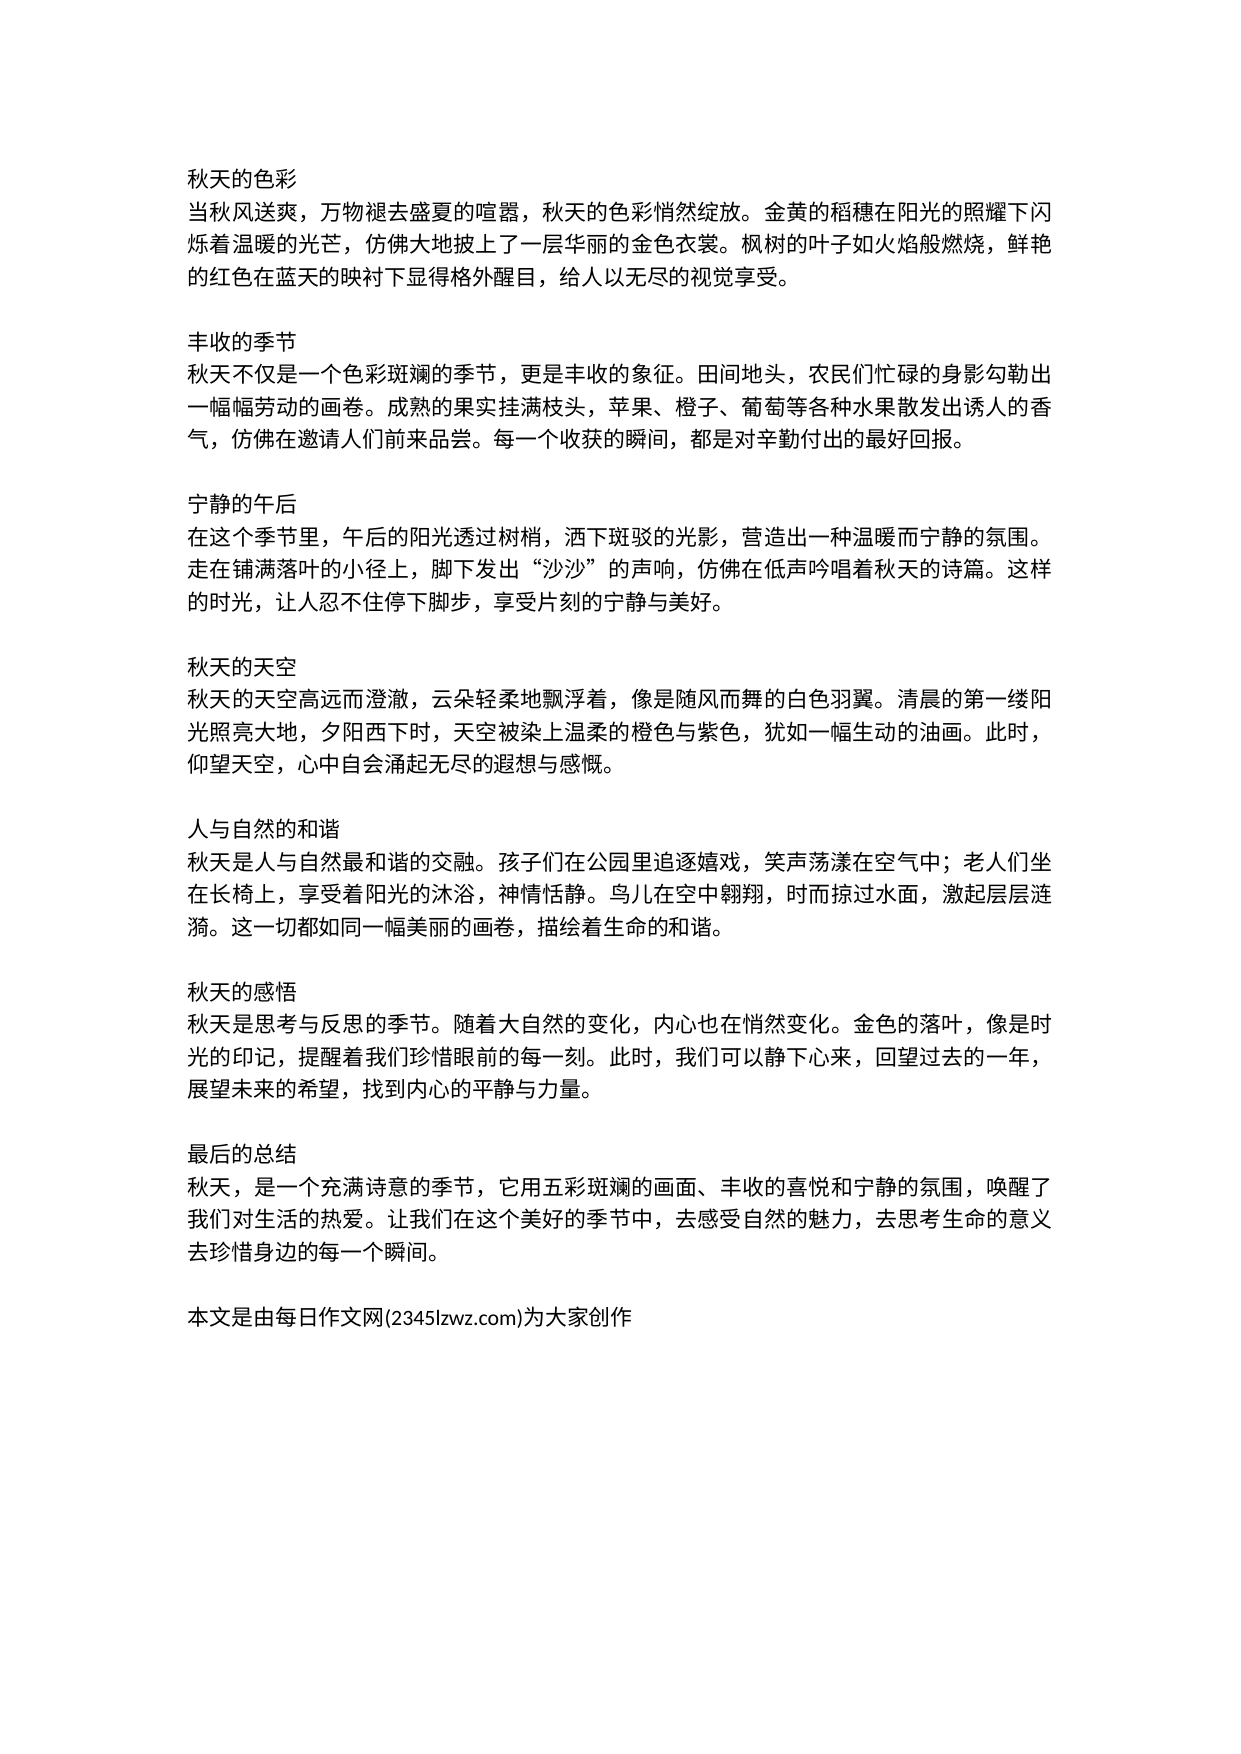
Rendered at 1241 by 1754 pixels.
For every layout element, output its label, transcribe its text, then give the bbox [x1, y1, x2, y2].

text 宁静的午后 [187, 487, 1053, 519]
text 在这个季节里，午后的阳光透过树梢，洒下斑驳的光影，营造出一种温暖而宁静的氛围。走在铺满落叶的小径上，脚下发出“沙沙”的声响，仿佛在低声吟唱着秋天的诗篇。这样的时光，让人忍不住停下脚步，享受片刻的宁静与美好。 [187, 519, 1053, 617]
text 秋天，是一个充满诗意的季节，它用五彩斑斓的画面、丰收的喜悦和宁静的氛围，唤醒了我们对生活的热爱。让我们在这个美好的季节中，去感受自然的魅力，去思考生命的意义，去珍惜身边的每一个瞬间。 [187, 1169, 1053, 1267]
text 秋天是人与自然最和谐的交融。孩子们在公园里追逐嬉戏，笑声荡漾在空气中；老人们坐在长椅上，享受着阳光的沐浴，神情恬静。鸟儿在空中翱翔，时而掠过水面，激起层层涟漪。这一切都如同一幅美丽的画卷，描绘着生命的和谐。 [187, 844, 1053, 942]
text 秋天是思考与反思的季节。随着大自然的变化，内心也在悄然变化。金色的落叶，像是时光的印记，提醒着我们珍惜眼前的每一刻。此时，我们可以静下心来，回望过去的一年，展望未来的希望，找到内心的平静与力量。 [187, 1007, 1053, 1104]
text 当秋风送爽，万物褪去盛夏的喧嚣，秋天的色彩悄然绽放。金黄的稻穗在阳光的照耀下闪烁着温暖的光芒，仿佛大地披上了一层华丽的金色衣裳。枫树的叶子如火焰般燃烧，鲜艳的红色在蓝天的映衬下显得格外醒目，给人以无尽的视觉享受。 [187, 194, 1053, 292]
text 人与自然的和谐 [187, 812, 1053, 844]
text 秋天的色彩 [187, 162, 1053, 194]
text 最后的总结 [187, 1137, 1053, 1169]
text 秋天的天空高远而澄澈，云朵轻柔地飘浮着，像是随风而舞的白色羽翼。清晨的第一缕阳光照亮大地，夕阳西下时，天空被染上温柔的橙色与紫色，犹如一幅生动的油画。此时，仰望天空，心中自会涌起无尽的遐想与感慨。 [187, 682, 1053, 779]
text 本文是由每日作文网(2345lzwz.com)为大家创作 [187, 1299, 1053, 1332]
text 秋天不仅是一个色彩斑斓的季节，更是丰收的象征。田间地头，农民们忙碌的身影勾勒出一幅幅劳动的画卷。成熟的果实挂满枝头，苹果、橙子、葡萄等各种水果散发出诱人的香气，仿佛在邀请人们前来品尝。每一个收获的瞬间，都是对辛勤付出的最好回报。 [187, 357, 1053, 454]
text 秋天的天空 [187, 649, 1053, 682]
text 丰收的季节 [187, 324, 1053, 357]
text 秋天的感悟 [187, 974, 1053, 1007]
